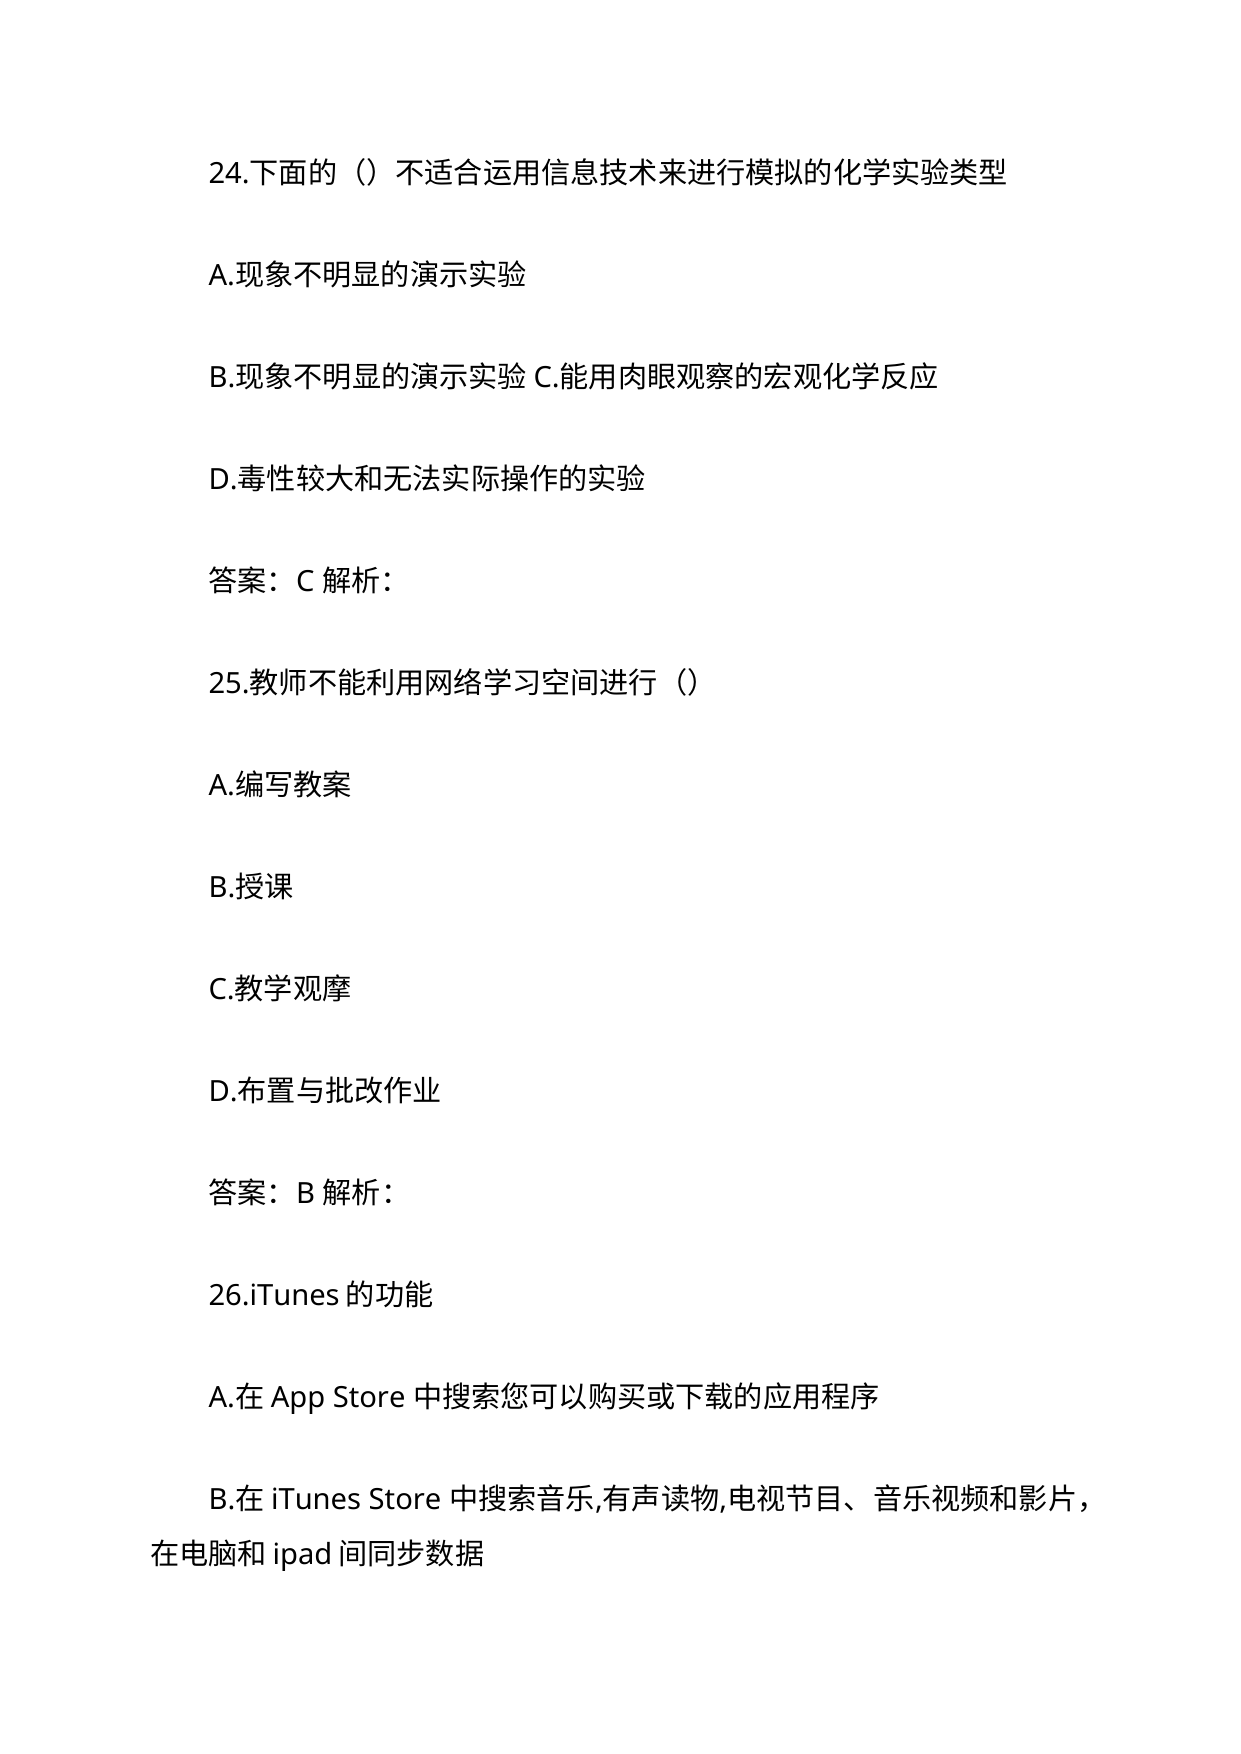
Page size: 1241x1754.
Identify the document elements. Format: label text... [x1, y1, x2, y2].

text D.布置与批改作业 [150, 1068, 1090, 1110]
text A.在 App Store 中搜索您可以购买或下载的应用程序 [150, 1374, 1090, 1416]
text A.编写教案 [150, 762, 1090, 804]
text 答案：B 解析： [150, 1170, 1090, 1212]
text 24.下面的（）不适合运用信息技术来进行模拟的化学实验类型 [150, 150, 1090, 192]
text D.毒性较大和无法实际操作的实验 [150, 456, 1090, 498]
text 答案：C 解析： [150, 558, 1090, 600]
text B.在 iTunes Store 中搜索音乐,有声读物,电视节目、音乐视频和影片，在电脑和ipad间同步数据 [150, 1476, 1090, 1573]
text C.教学观摩 [150, 966, 1090, 1008]
text 26.iTunes的功能 [150, 1272, 1090, 1314]
text B.授课 [150, 864, 1090, 906]
text A.现象不明显的演示实验 [150, 252, 1090, 294]
text B.现象不明显的演示实验 C.能用肉眼观察的宏观化学反应 [150, 354, 1090, 396]
text 25.教师不能利用网络学习空间进行（） [150, 660, 1090, 702]
